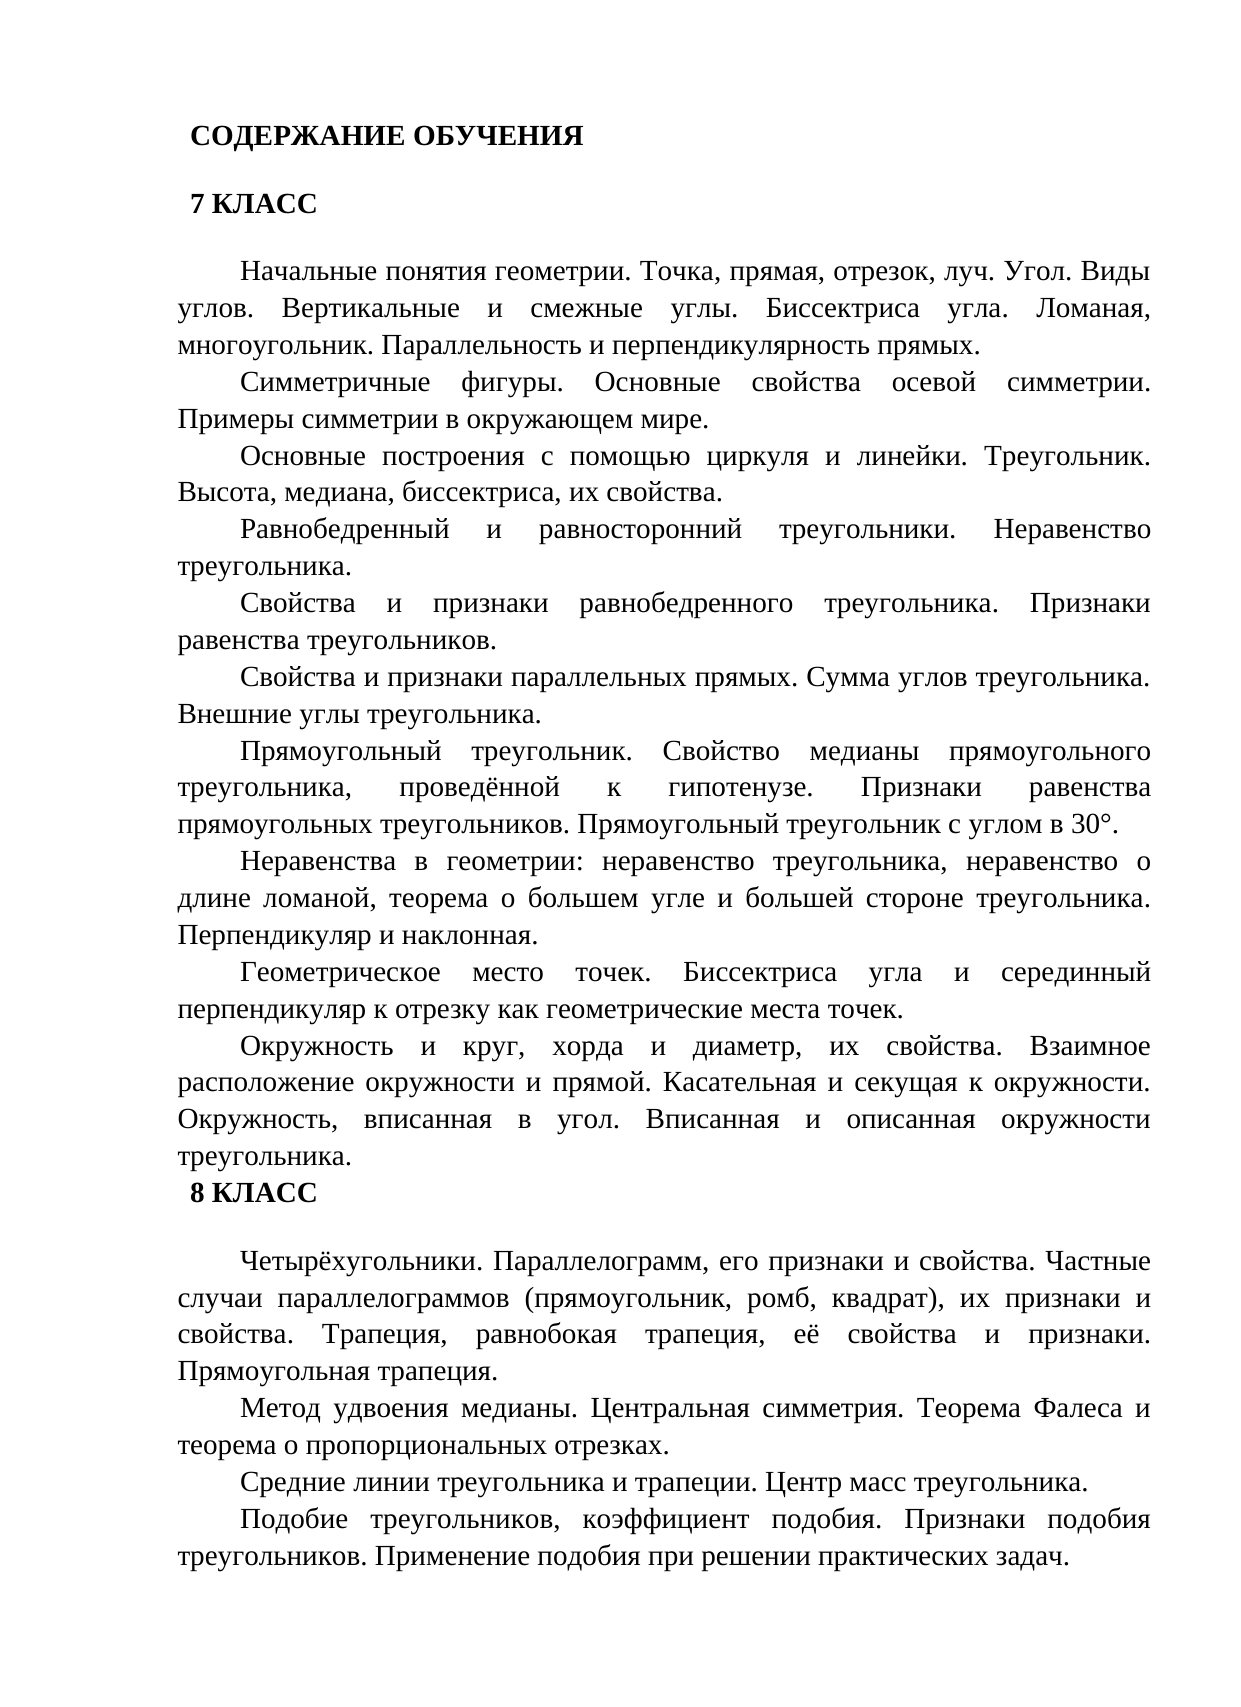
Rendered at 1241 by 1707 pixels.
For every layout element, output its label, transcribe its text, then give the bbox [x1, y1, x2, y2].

text СОДЕРЖАНИЕ ОБУЧЕНИЯ [190, 118, 1152, 152]
text 7 КЛАСС [190, 186, 1152, 219]
text Свойства и признаки равнобедренного треугольника. Признаки равенства треугольников. [177, 585, 1152, 656]
text 8 КЛАСС [190, 1175, 1152, 1209]
text Геометрическое место точек. Биссектриса угла и серединный перпендикуляр к отрезку как геометрические места точек. [177, 954, 1152, 1024]
text Четырёхугольники. Параллелограмм, его признаки и свойства. Частные случаи параллелограммов (прямоугольник, ромб, квадрат), их признаки и свойства. Трапеция, равнобокая трапеция, её свойства и признаки. Прямоугольная трапеция. [177, 1243, 1152, 1387]
text Начальные понятия геометрии. Точка, прямая, отрезок, луч. Угол. Виды углов. Вертикальные и смежные углы. Биссектриса угла. Ломаная, многоугольник. Параллельность и перпендикулярность прямых. [177, 253, 1152, 361]
text Подобие треугольников, коэффициент подобия. Признаки подобия треугольников. Применение подобия при решении практических задач. [177, 1501, 1152, 1571]
text Метод удвоения медианы. Центральная симметрия. Теорема Фалеса и теорема о пропорциональных отрезках. [177, 1390, 1152, 1461]
text Окружность и круг, хорда и диаметр, их свойства. Взаимное расположение окружности и прямой. Касательная и секущая к окружности. Окружность, вписанная в угол. Вписанная и описанная окружности треугольника. [177, 1028, 1152, 1172]
text Симметричные фигуры. Основные свойства осевой симметрии. Примеры симметрии в окружающем мире. [177, 364, 1152, 434]
text Равнобедренный и равносторонний треугольники. Неравенство треугольника. [177, 511, 1152, 582]
text Прямоугольный треугольник. Свойство медианы прямоугольного треугольника, проведённой к гипотенузе. Признаки равенства прямоугольных треугольников. Прямоугольный треугольник с углом в 30°. [177, 733, 1152, 840]
text Неравенства в геометрии: неравенство треугольника, неравенство о длине ломаной, теорема о большем угле и большей стороне треугольника. Перпендикуляр и наклонная. [177, 843, 1152, 951]
text Средние линии треугольника и трапеции. Центр масс треугольника. [177, 1464, 1152, 1498]
text Свойства и признаки параллельных прямых. Сумма углов треугольника. Внешние углы треугольника. [177, 659, 1152, 729]
text Основные построения с помощью циркуля и линейки. Треугольник. Высота, медиана, биссектриса, их свойства. [177, 438, 1152, 508]
